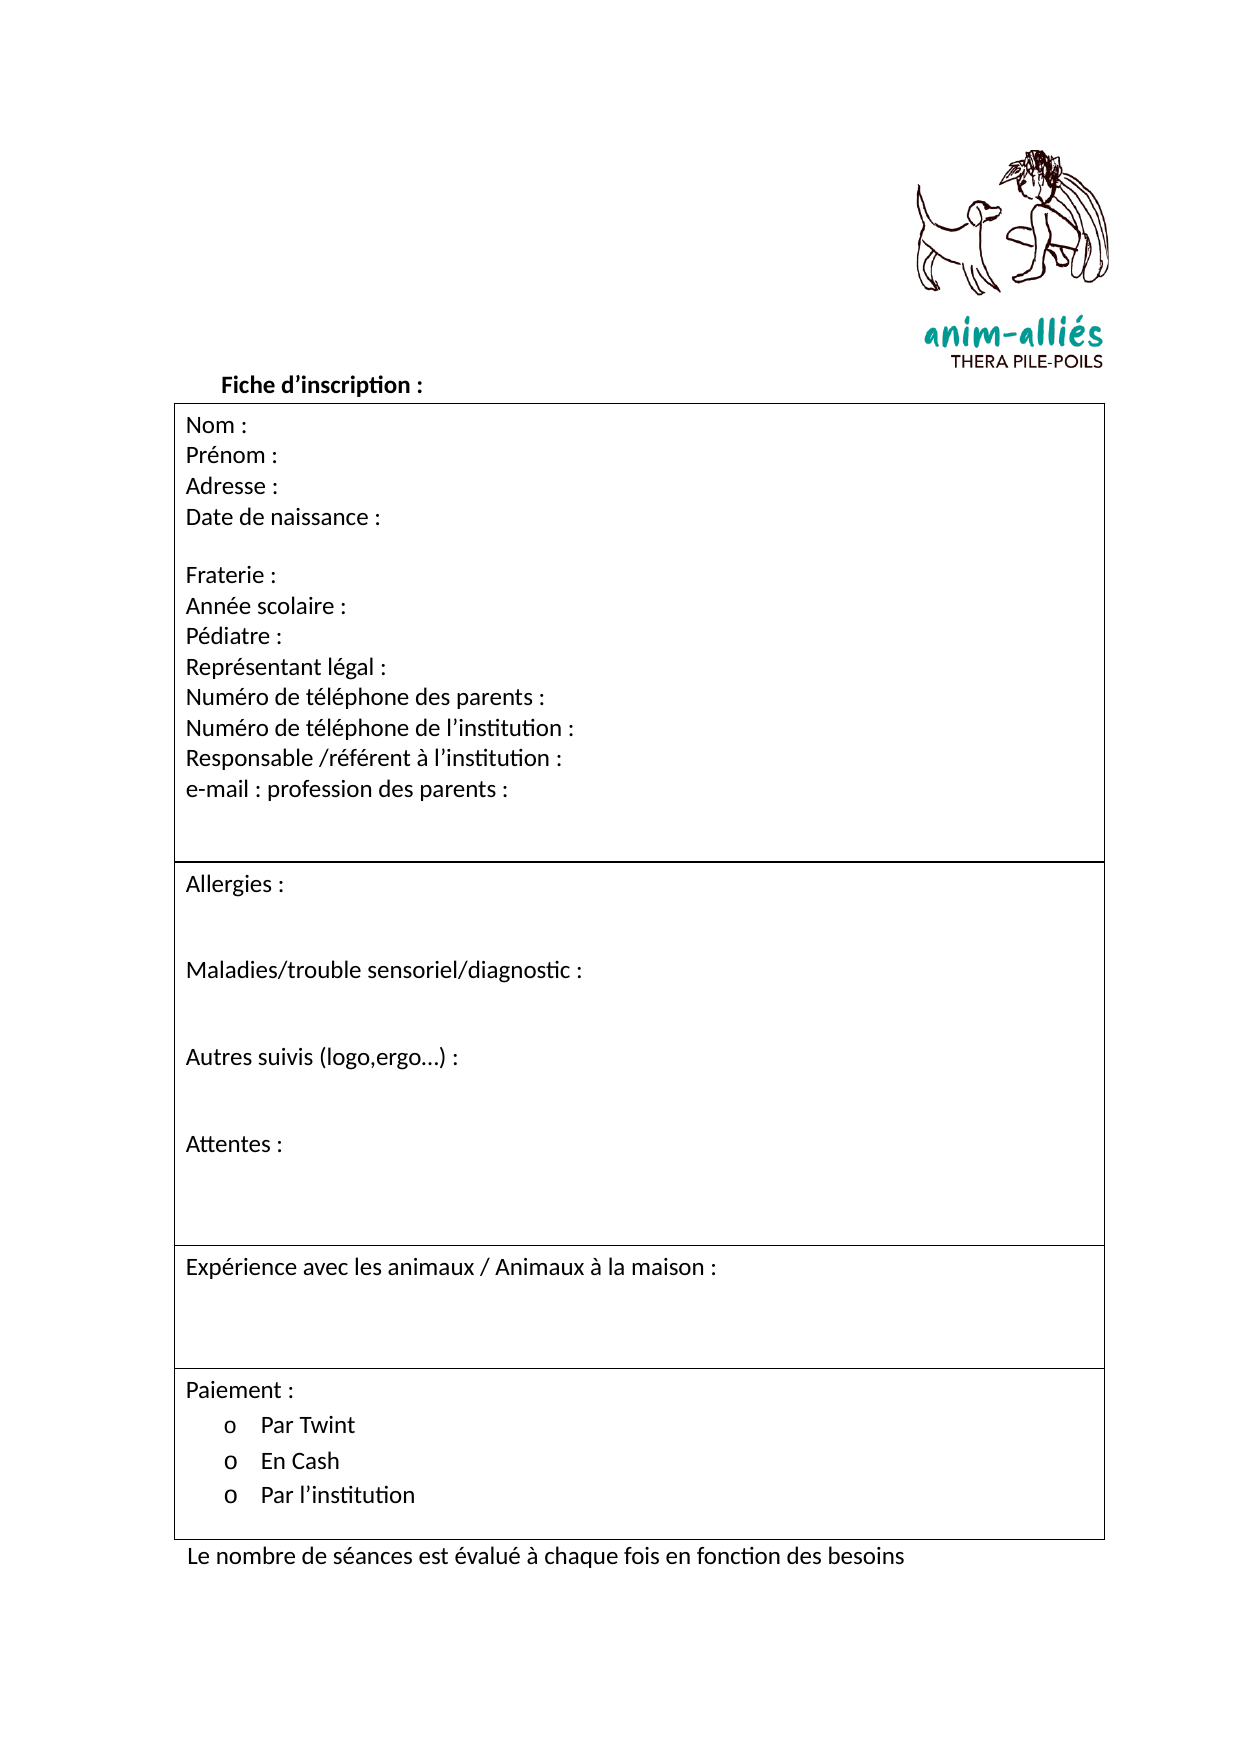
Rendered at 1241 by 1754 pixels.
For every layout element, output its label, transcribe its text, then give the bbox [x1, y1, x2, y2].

table_cell Allergies : Maladies/trouble sensoriel/diagnostic : Autres suivis (logo,ergo…) : Attentes : [175, 863, 1104, 1244]
text Le nombre de séances est évalué à chaque fois en fonction des besoins [147, 1540, 905, 1571]
table_cell Paiement : Par Twint En Cash Par l’institution [175, 1369, 1104, 1539]
table_cell Expérience avec les animaux / Animaux à la maison : [175, 1246, 1104, 1368]
picture [916, 150, 1109, 368]
table_header Nom : Prénom : Adresse : Date de naissance : Fraterie : Année scolaire : Pédiatre : Représentant légal : Numéro de téléphone des parents : Numéro de téléphone de l’institution : Responsable /référent à l’institution : e-mail : profession des parents : [175, 404, 1104, 861]
text Fiche d’inscription : [147, 150, 1090, 400]
